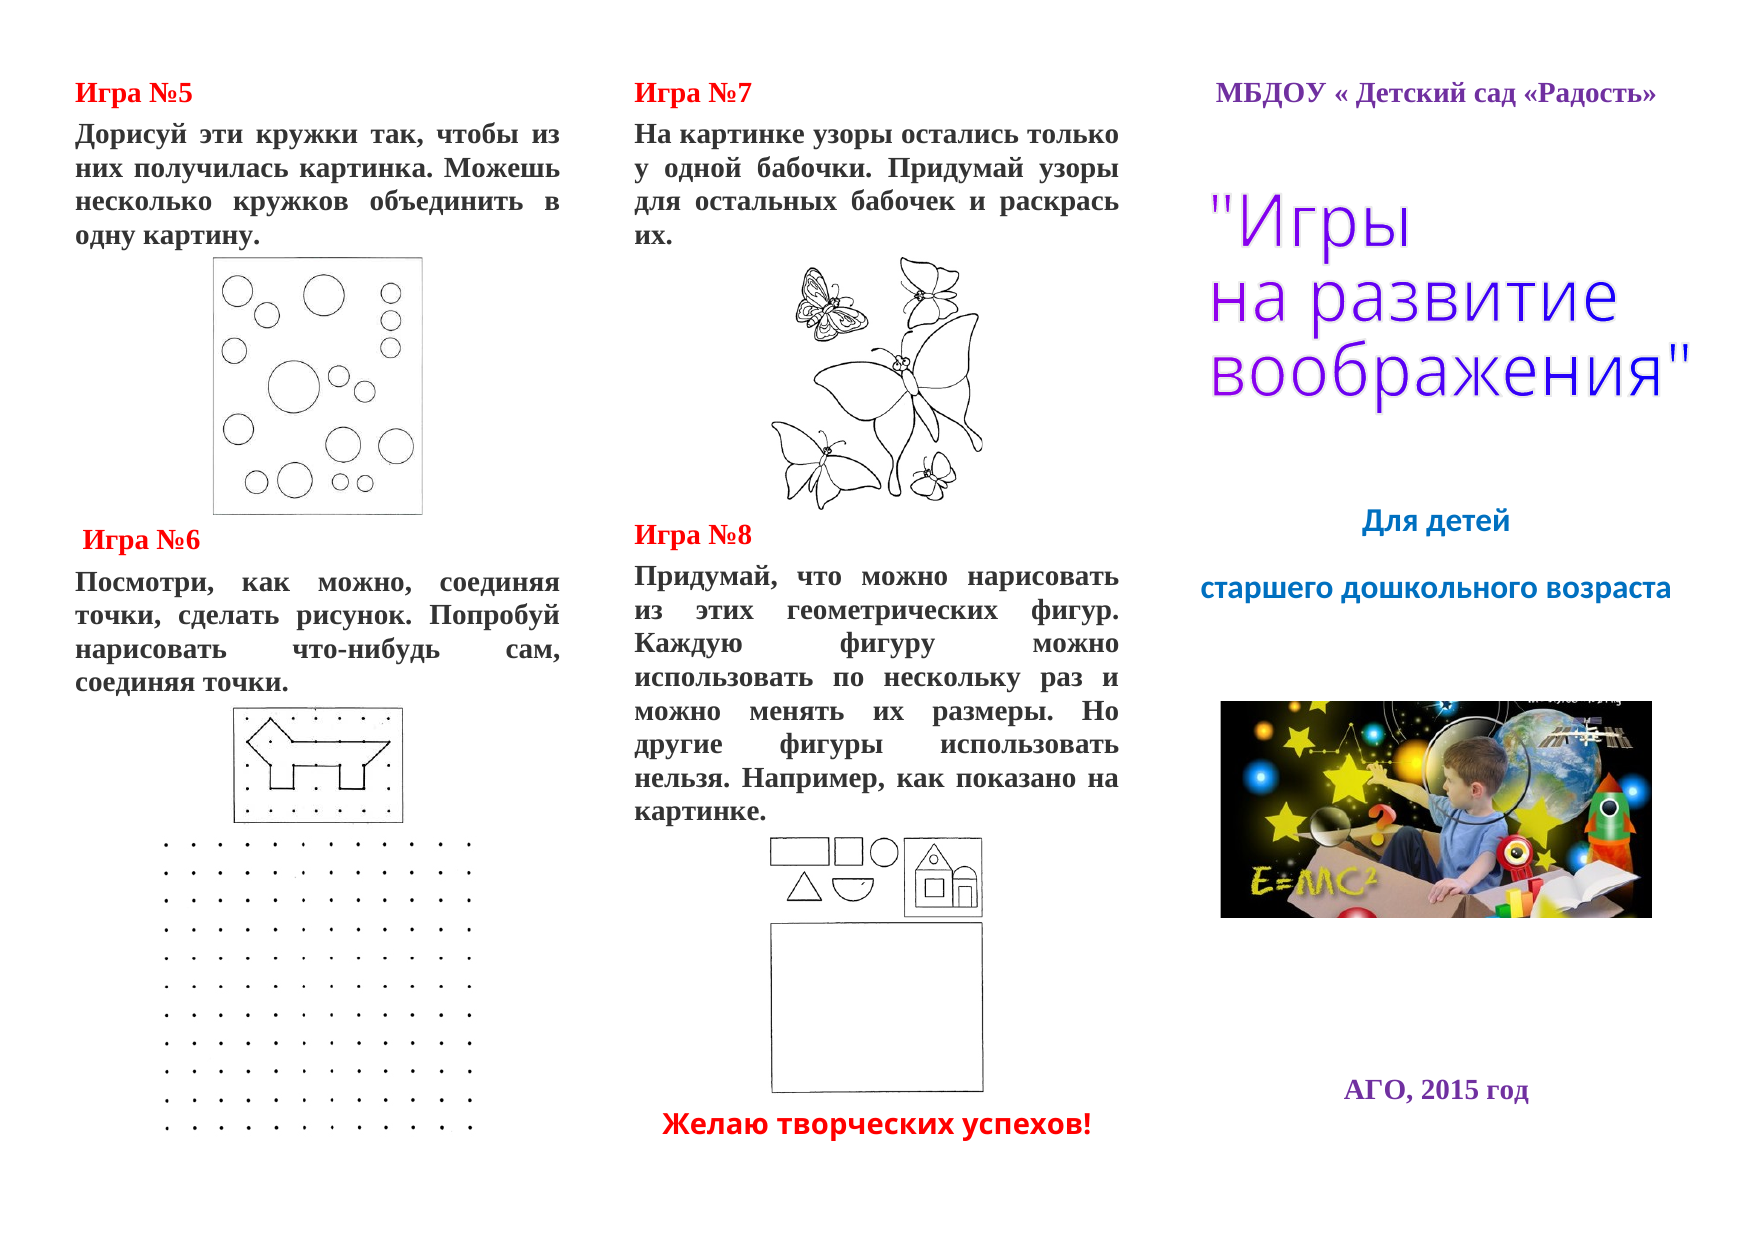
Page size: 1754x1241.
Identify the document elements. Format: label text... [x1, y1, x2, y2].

text На картинке узоры остались только у одной бабочки. Придумай узоры для остальных бабочек и раскрась их. [634, 116, 1119, 250]
text Посмотри, как можно, соединяя точки, сделать рисунок. Попробуй нарисовать что-нибудь сам, соединяя точки. [75, 564, 560, 698]
text АГО, 2015 год [1193, 1072, 1679, 1106]
text Игра №5 [75, 75, 560, 108]
picture [212, 257, 423, 515]
text Для детей [1193, 499, 1679, 540]
text Игра №8 [634, 517, 1119, 551]
text МБДОУ « Детский сад «Радость» [1193, 75, 1679, 108]
text Придумай, что можно нарисовать из этих геометрических фигур. Каждую фигуру можно использовать по нескольку раз и можно менять их размеры. Но другие фигуры использовать нельзя. Например, как показано на картинке. [634, 558, 1119, 827]
text старшего дошкольного возраста [1193, 567, 1679, 607]
text Игра №6 [75, 522, 560, 556]
picture [1220, 701, 1652, 918]
text Игра №7 [634, 75, 1119, 108]
text Желаю творческих успехов! [634, 1103, 1119, 1143]
text Дорисуй эти кружки так, чтобы из них получилась картинка. Можешь несколько кружков объединить в одну картину. [75, 116, 560, 250]
picture [771, 257, 983, 510]
picture [767, 834, 987, 1096]
picture [154, 836, 482, 1139]
picture [230, 705, 406, 829]
